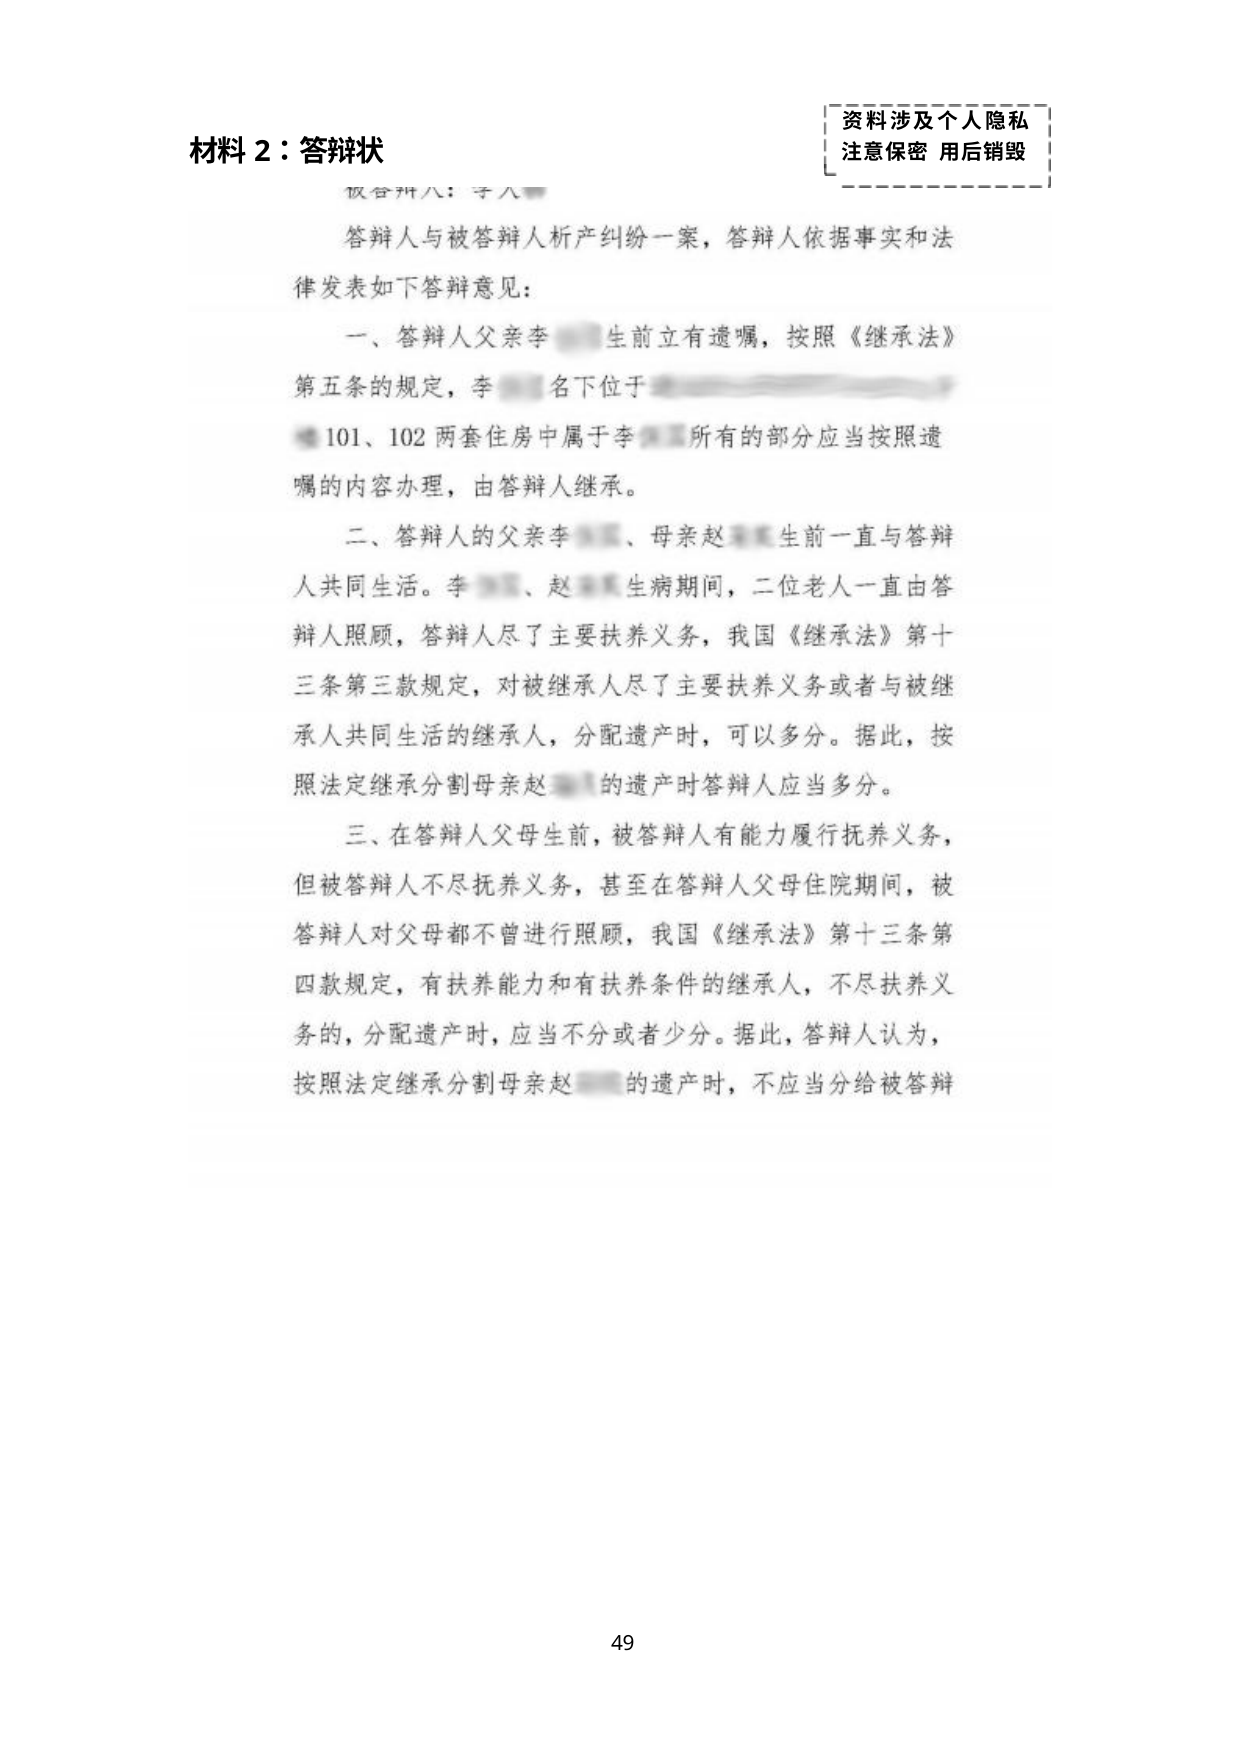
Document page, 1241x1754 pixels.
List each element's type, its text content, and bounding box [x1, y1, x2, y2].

text 注意保密 用后销毁 [841, 141, 1047, 164]
text 材料 2：答辩状 [189, 133, 814, 169]
text 资料涉及个人隐私 [842, 107, 1047, 134]
picture [187, 104, 1053, 1188]
picture [823, 105, 838, 176]
